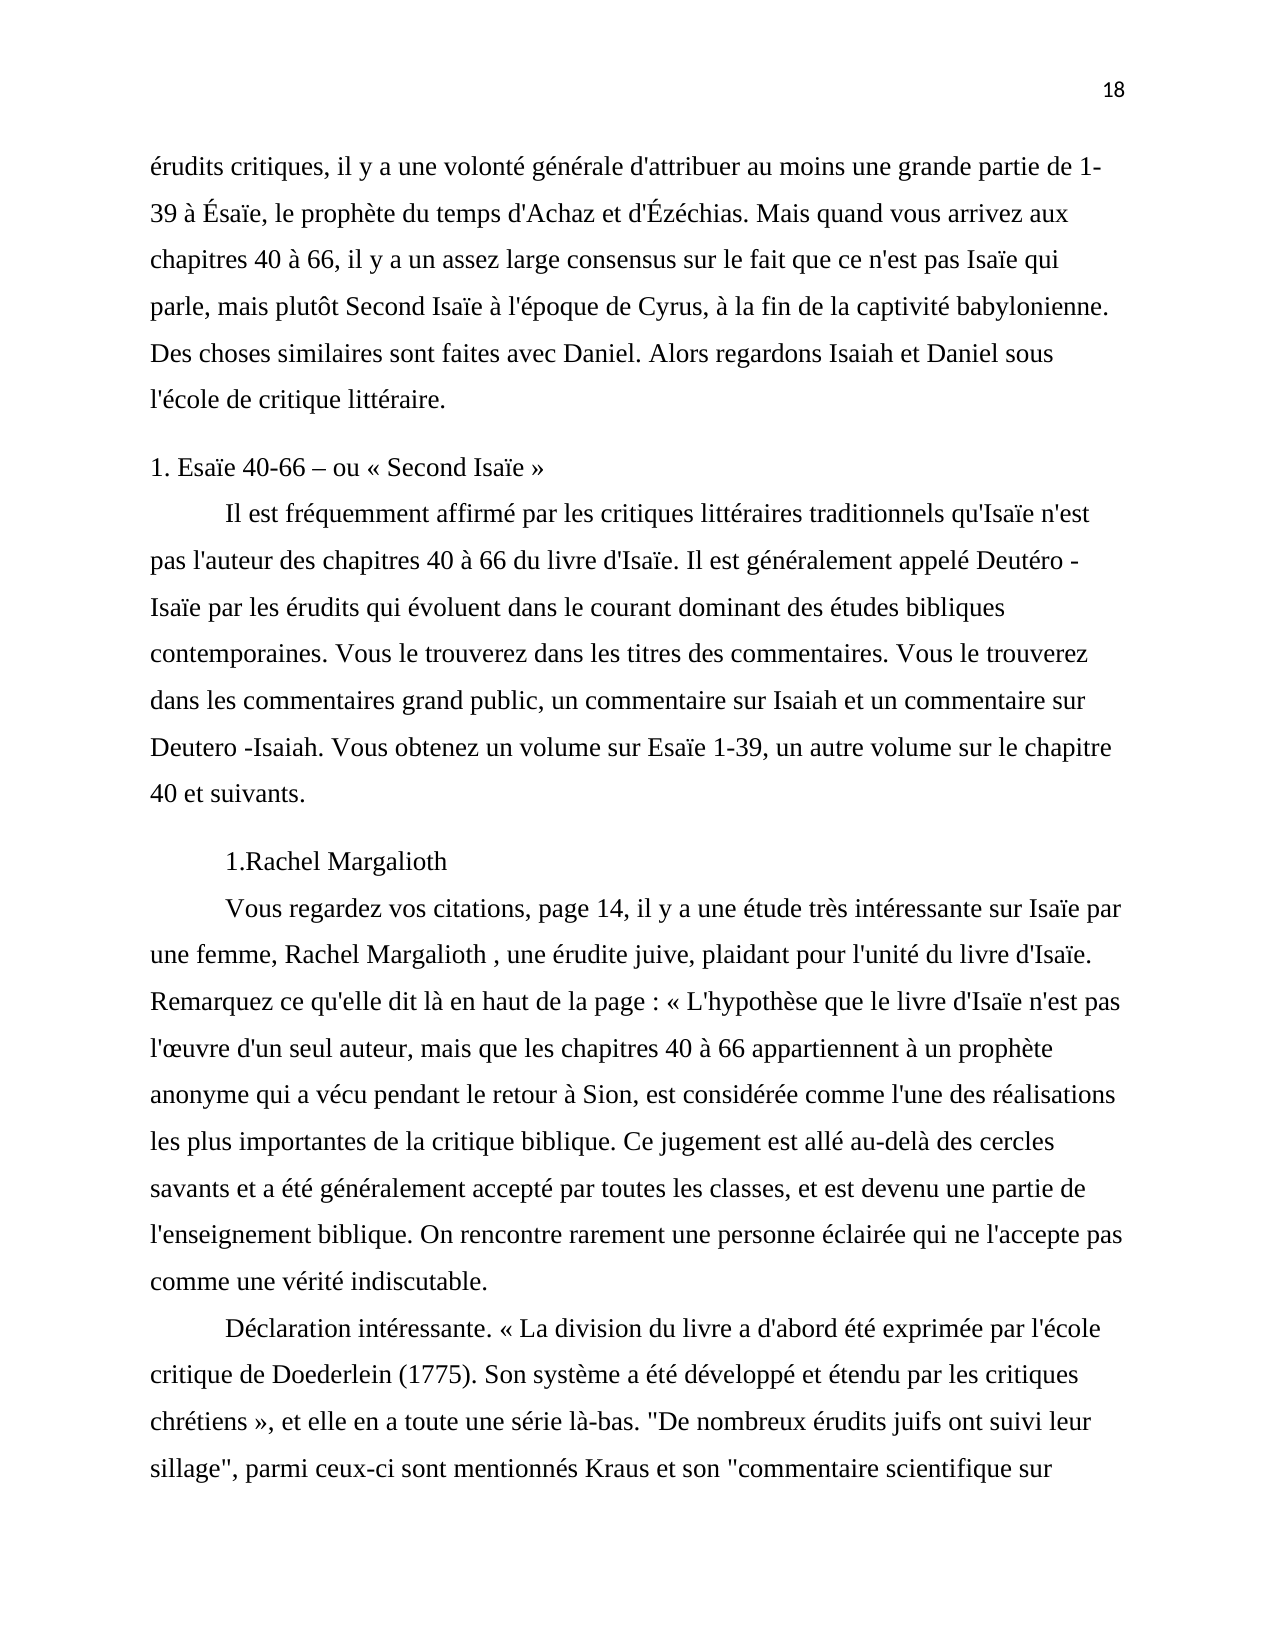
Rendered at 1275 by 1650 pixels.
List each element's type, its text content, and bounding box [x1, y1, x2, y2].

text 1. Esaïe 40-66 – ou « Second Isaïe » Il est fréquemment affirmé par les critiques littéraires traditionnels qu'Isaïe n'est pas l'auteur des chapitres 40 à 66 du livre d'Isaïe. Il est généralement appelé Deutéro -Isaïe par les érudits qui évoluent dans le courant dominant des études bibliques contemporaines. Vous le trouverez dans les titres des commentaires. Vous le trouverez dans les commentaires grand public, un commentaire sur Isaiah et un commentaire sur Deutero -Isaiah. Vous obtenez un volume sur Esaïe 1-39, un autre volume sur le chapitre 40 et suivants. [150, 451, 1125, 809]
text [150, 150, 1125, 414]
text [150, 845, 1125, 1483]
